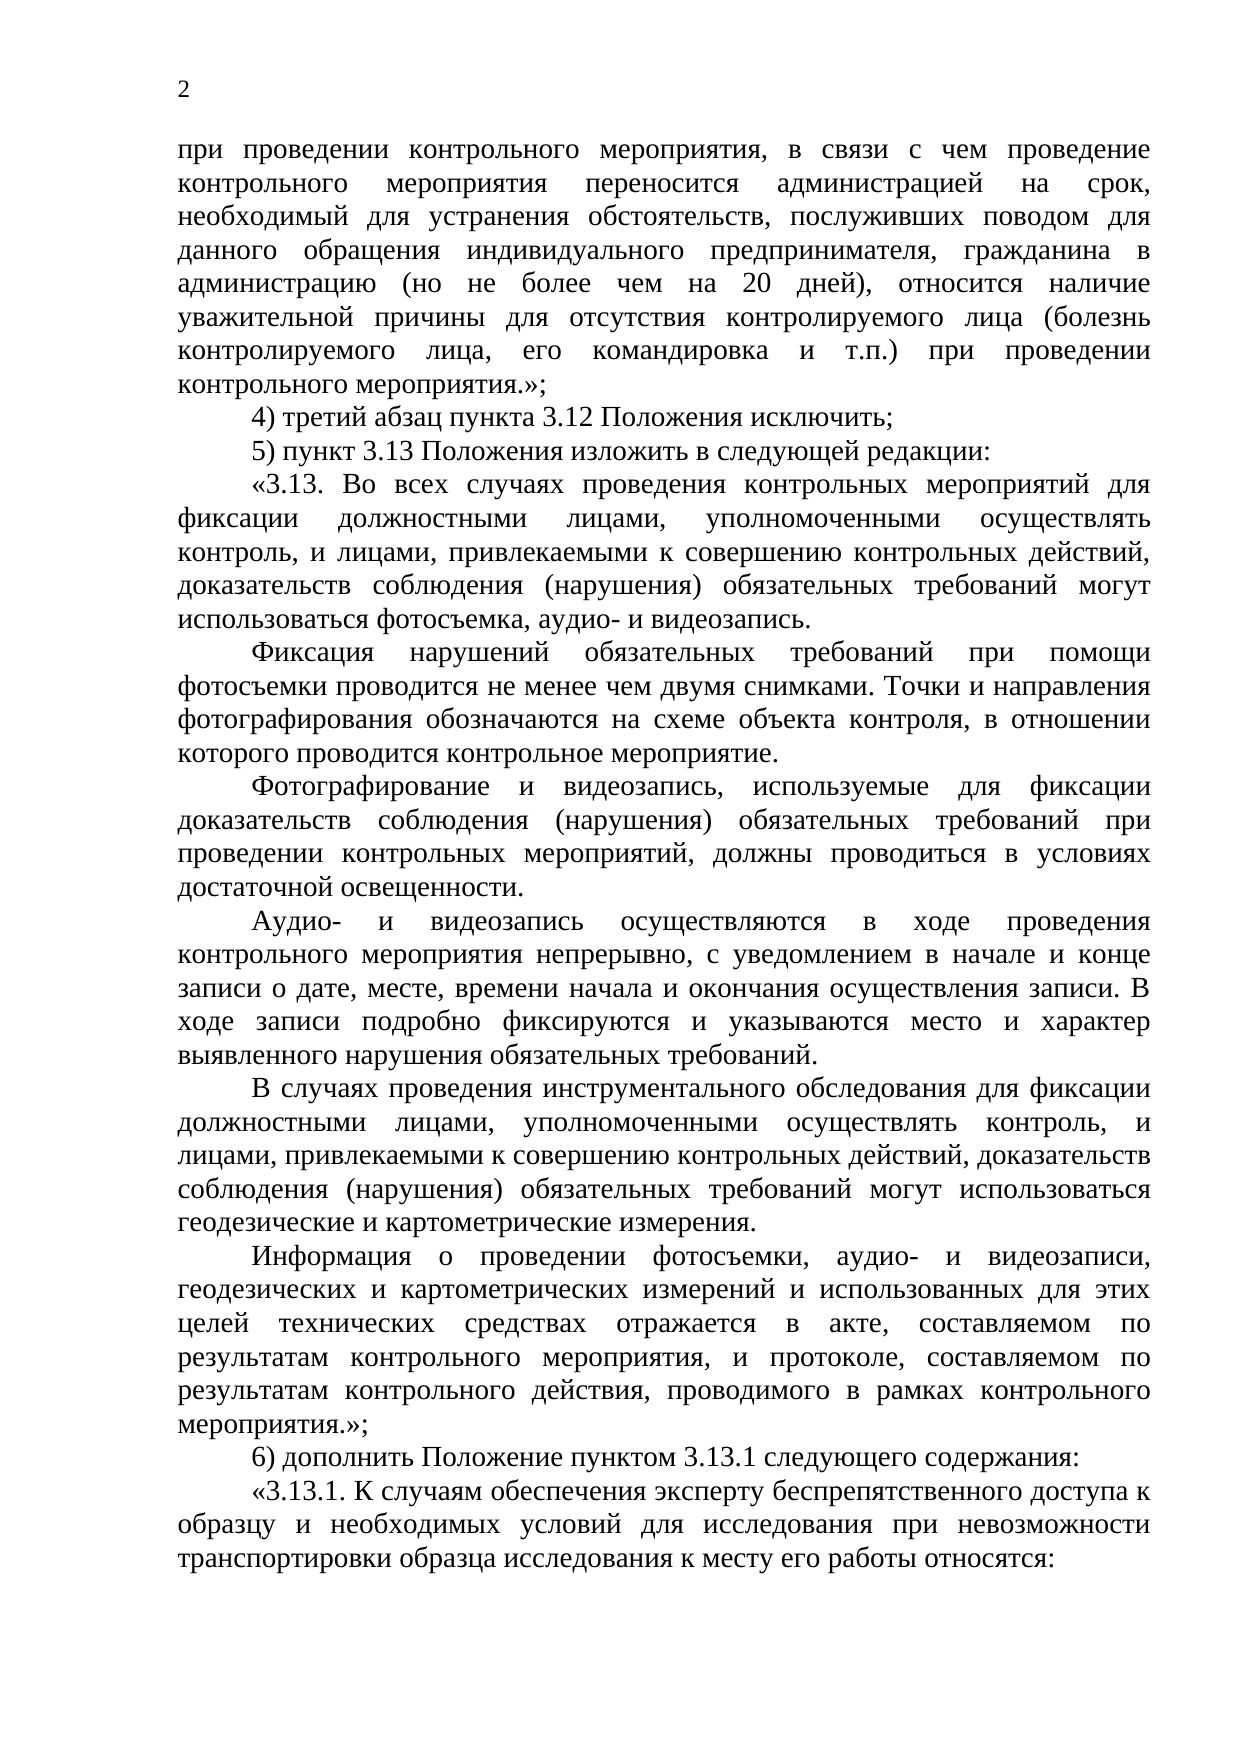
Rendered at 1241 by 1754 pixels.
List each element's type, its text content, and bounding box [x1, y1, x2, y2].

text 5) пункт 3.13 Положения изложить в следующей редакции: [177, 433, 1152, 467]
text «3.13.1. К случаям обеспечения эксперту беспрепятственного доступа к образцу и необходимых условий для исследования при невозможности транспортировки образца исследования к месту его работы относятся: [177, 1473, 1152, 1573]
text 4) третий абзац пункта 3.12 Положения исключить; [177, 399, 1152, 433]
text В случаях проведения инструментального обследования для фиксации должностными лицами, уполномоченными осуществлять контроль, и лицами, привлекаемыми к совершению контрольных действий, доказательств соблюдения (нарушения) обязательных требований могут использоваться геодезические и картометрические измерения. [177, 1070, 1152, 1238]
text Аудио- и видеозапись осуществляются в ходе проведения контрольного мероприятия непрерывно, с уведомлением в начале и конце записи о дате, месте, времени начала и окончания осуществления записи. В ходе записи подробно фиксируются и указываются место и характер выявленного нарушения обязательных требований. [177, 903, 1152, 1070]
text Фотографирование и видеозапись, используемые для фиксации доказательств соблюдения (нарушения) обязательных требований при проведении контрольных мероприятий, должны проводиться в условиях достаточной освещенности. [177, 768, 1152, 903]
text 6) дополнить Положение пунктом 3.13.1 следующего содержания: [177, 1439, 1152, 1473]
text Фиксация нарушений обязательных требований при помощи фотосъемки проводится не менее чем двумя снимками. Точки и направления фотографирования обозначаются на схеме объекта контроля, в отношении которого проводится контрольное мероприятие. [177, 634, 1152, 768]
text Информация о проведении фотосъемки, аудио- и видеозаписи, геодезических и картометрических измерений и использованных для этих целей технических средствах отражается в акте, составляемом по результатам контрольного мероприятия, и протоколе, составляемом по результатам контрольного действия, проводимого в рамках контрольного мероприятия.»; [177, 1238, 1152, 1439]
text «3.13. Во всех случаях проведения контрольных мероприятий для фиксации должностными лицами, уполномоченными осуществлять контроль, и лицами, привлекаемыми к совершению контрольных действий, доказательств соблюдения (нарушения) обязательных требований могут использоваться фотосъемка, аудио- и видеозапись. [177, 467, 1152, 634]
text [177, 131, 1152, 399]
